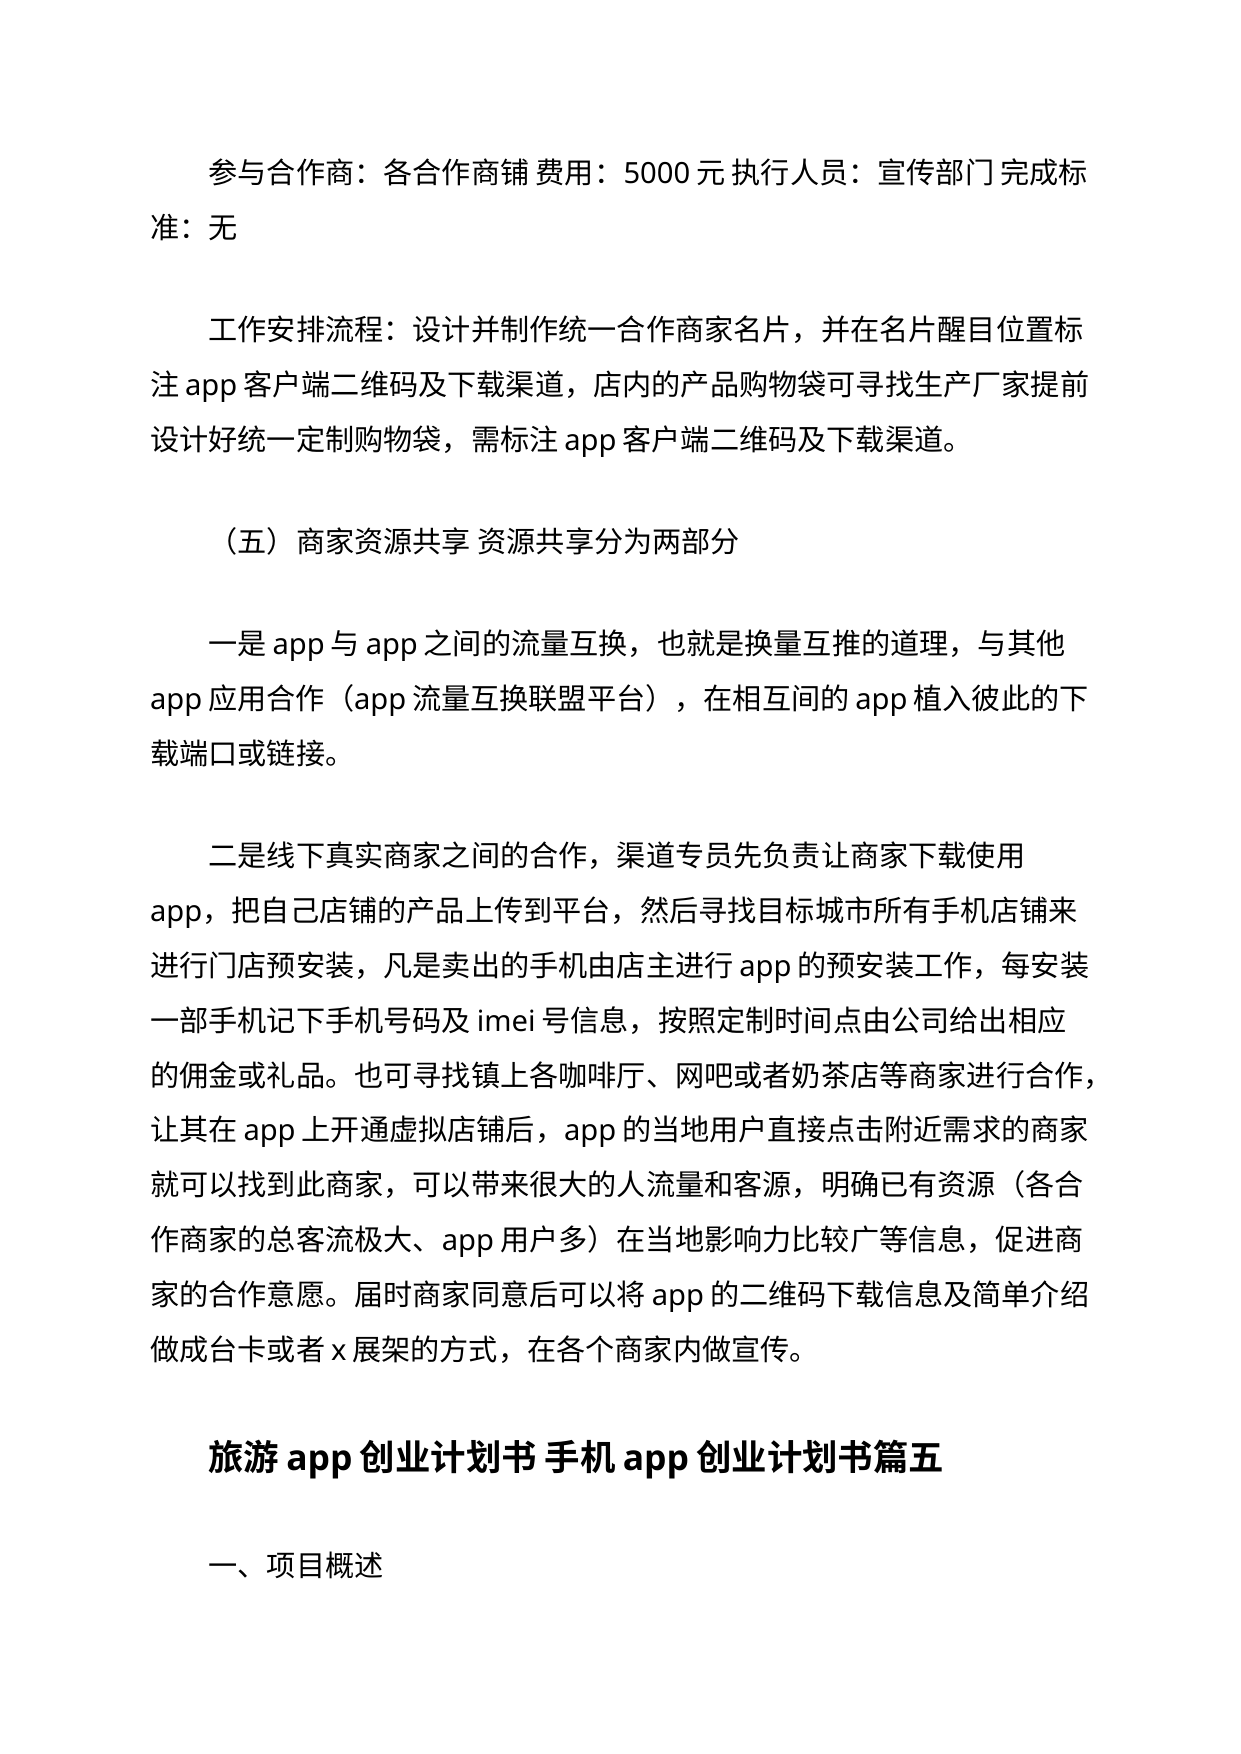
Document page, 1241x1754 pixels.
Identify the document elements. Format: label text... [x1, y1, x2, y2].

text 参与合作商：各合作商铺 费用：5000元 执行人员：宣传部门 完成标准：无 [150, 150, 1090, 247]
text （五）商家资源共享 资源共享分为两部分 [150, 519, 1090, 561]
text 二是线下真实商家之间的合作，渠道专员先负责让商家下载使用app，把自己店铺的产品上传到平台，然后寻找目标城市所有手机店铺来进行门店预安装，凡是卖出的手机由店主进行app的预安装工作，每安装一部手机记下手机号码及imei号信息，按照定制时间点由公司给出相应的佣金或礼品。也可寻找镇上各咖啡厅、网吧或者奶茶店等商家进行合作，让其在app上开通虚拟店铺后，app的当地用户直接点击附近需求的商家就可以找到此商家，可以带来很大的人流量和客源，明确已有资源（各合作商家的总客流极大、app用户多）在当地影响力比较广等信息，促进商家的合作意愿。届时商家同意后可以将app的二维码下载信息及简单介绍做成台卡或者x展架的方式，在各个商家内做宣传。 [150, 832, 1090, 1369]
text 一是app与app之间的流量互换，也就是换量互推的道理，与其他app应用合作（app流量互换联盟平台），在相互间的app植入彼此的下载端口或链接。 [150, 620, 1090, 773]
text 工作安排流程：设计并制作统一合作商家名片，并在名片醒目位置标注app客户端二维码及下载渠道，店内的产品购物袋可寻找生产厂家提前设计好统一定制购物袋，需标注app客户端二维码及下载渠道。 [150, 307, 1090, 459]
text 旅游app创业计划书 手机app创业计划书篇五 [150, 1429, 1090, 1480]
text 一、项目概述 [150, 1542, 1090, 1585]
